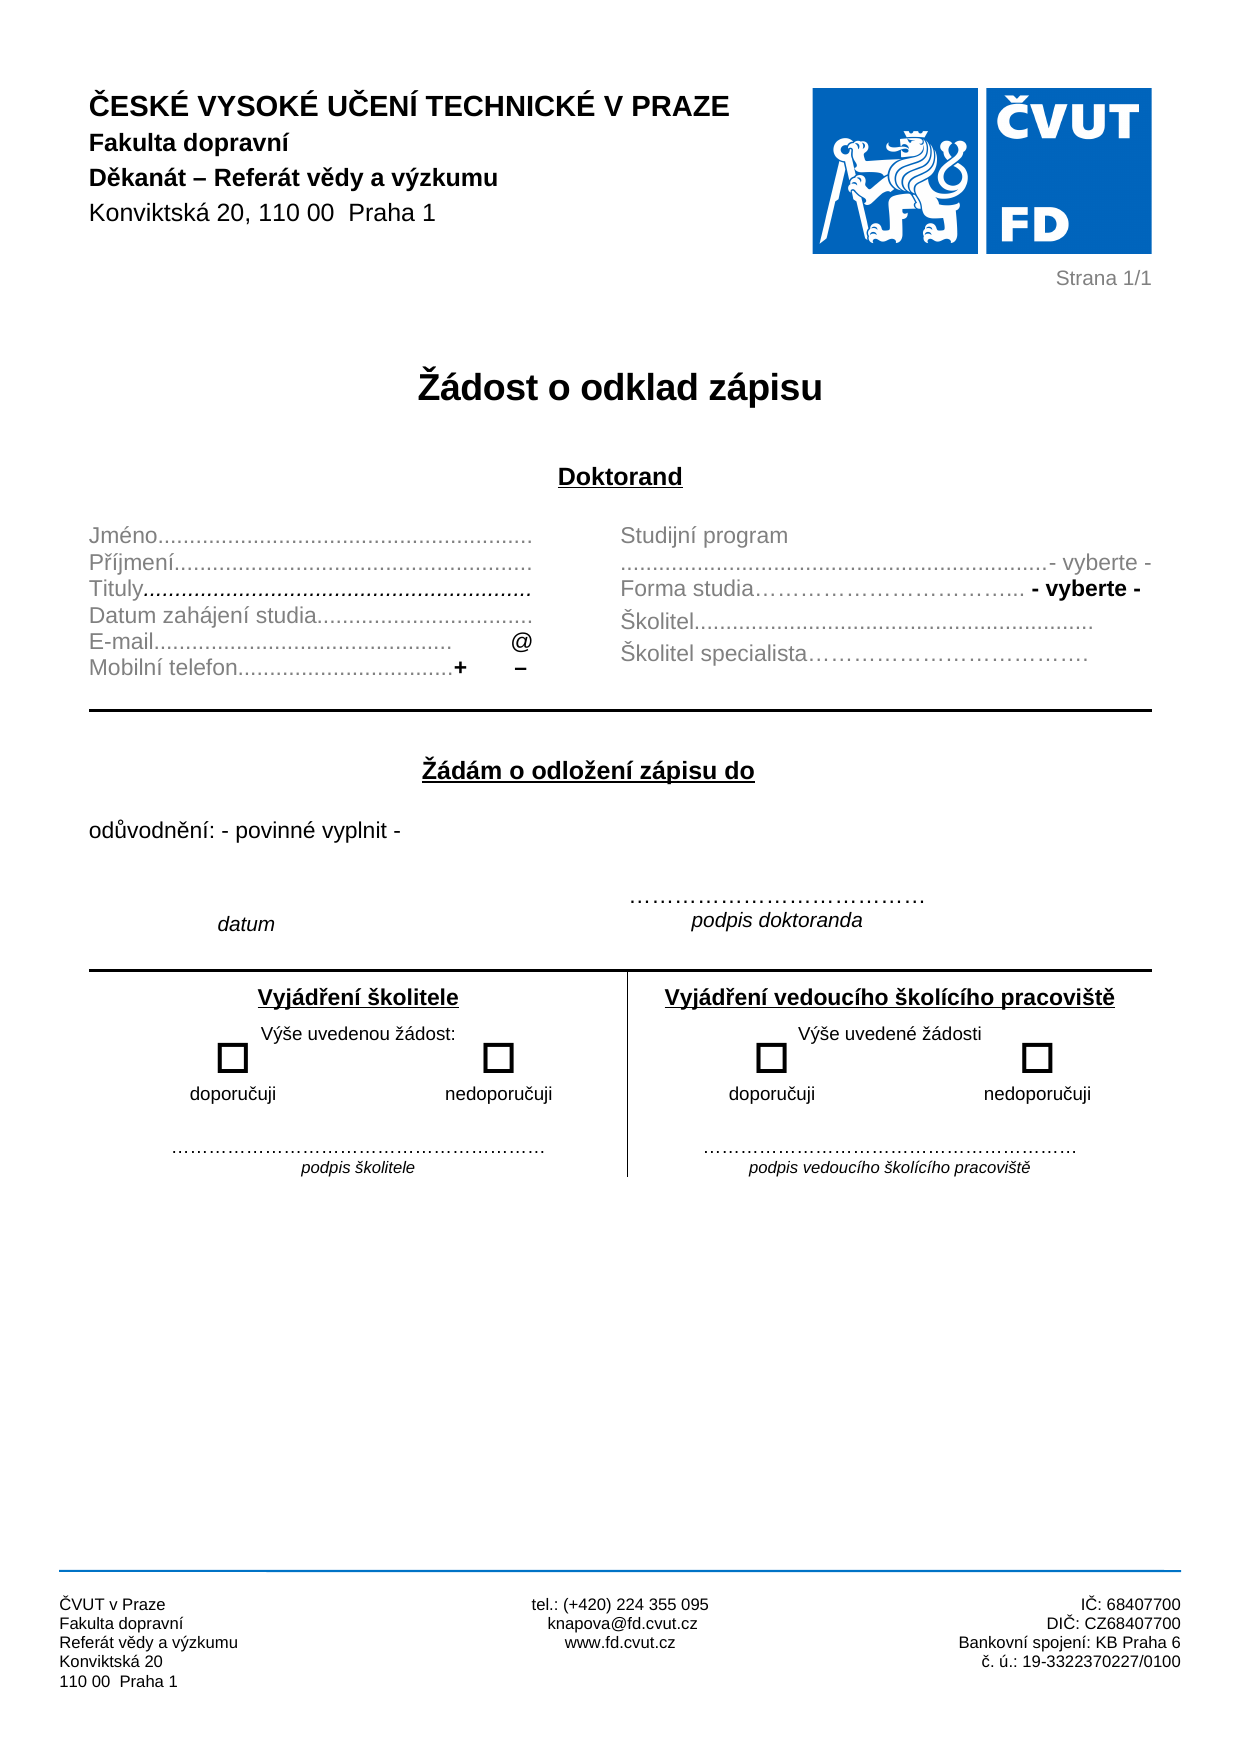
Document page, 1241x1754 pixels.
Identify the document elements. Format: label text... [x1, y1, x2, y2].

table_header datum [30, 876, 369, 936]
text Žádám o odložení zápisu do [89, 756, 1152, 785]
picture [986, 88, 1152, 254]
table_header ………………………………… podpis doktoranda [369, 876, 1185, 936]
text Doktorand [89, 462, 1152, 491]
table_header Vyjádření vedoucího školícího pracoviště Výše uvedené žádosti doporučuji nedoporučuji …………………………………………………… podpis vedoucího školícího pracoviště [628, 972, 1152, 1177]
picture [812, 88, 978, 254]
table_header Studijní program Forma studia……………………………... Školitel Školitel specialista………………………………. [609, 523, 1167, 688]
table_header Jméno Příjmení Tituly Datum zahájení studia E-mail @ Mobilní telefon + – [78, 523, 609, 688]
table_header Vyjádření školitele Výše uvedenou žádost: doporučuji nedoporučuji …………………………………………………… podpis školitele [89, 972, 627, 1177]
text Žádost o odklad zápisu [89, 365, 1152, 408]
text odůvodnění: - povinné vyplnit - [89, 817, 1152, 843]
